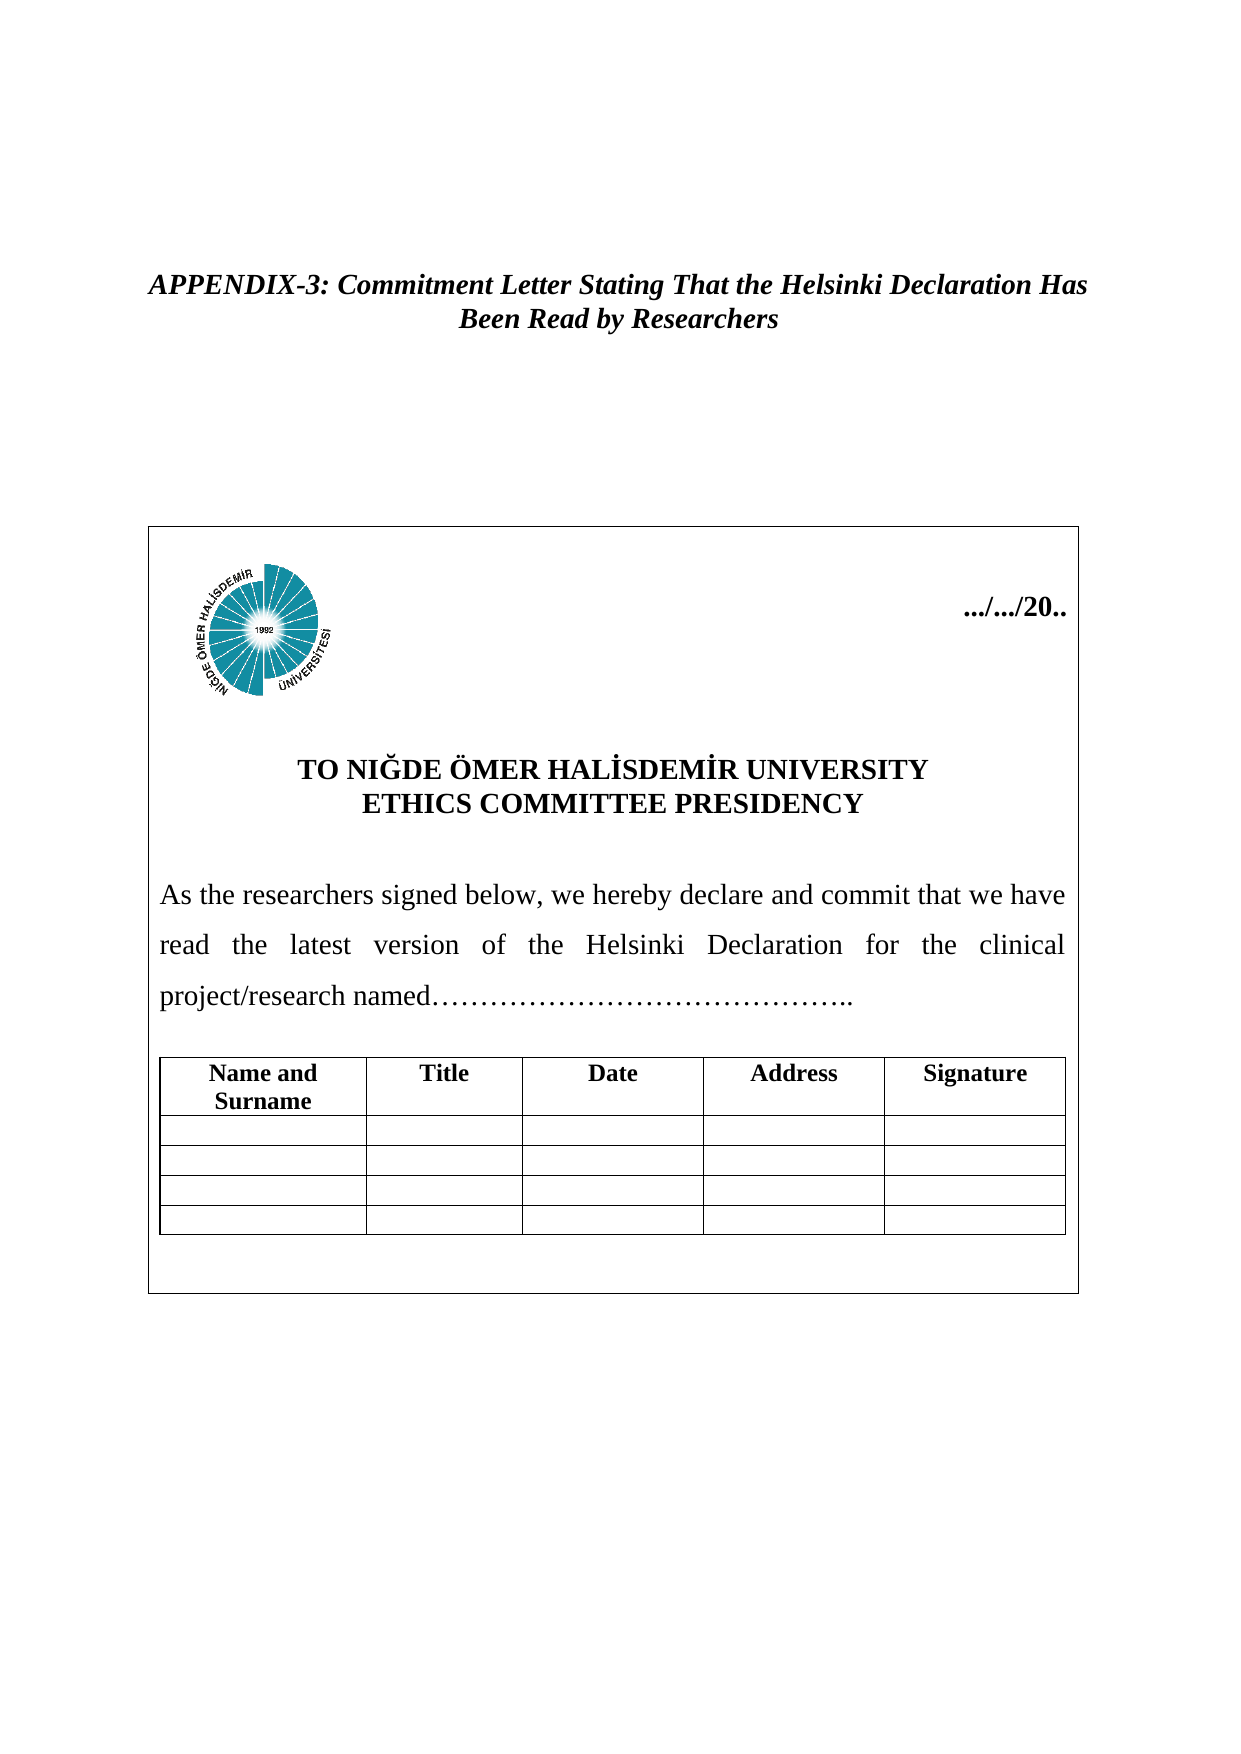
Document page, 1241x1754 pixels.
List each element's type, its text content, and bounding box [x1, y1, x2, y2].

text APPENDIX-3: Commitment Letter Stating That the Helsinki Declaration Has Been Read by Researchers [148, 267, 1093, 334]
table_header .../.../20.. TO NIĞDE ÖMER HALİSDEMİR UNIVERSITY ETHICS COMMITTEE PRESIDENCY As the researchers signed below, we hereby declare and commit that we have read the latest version of the Helsinki Declaration for the clinical project/research named…………………………………….. [149, 527, 1078, 1293]
